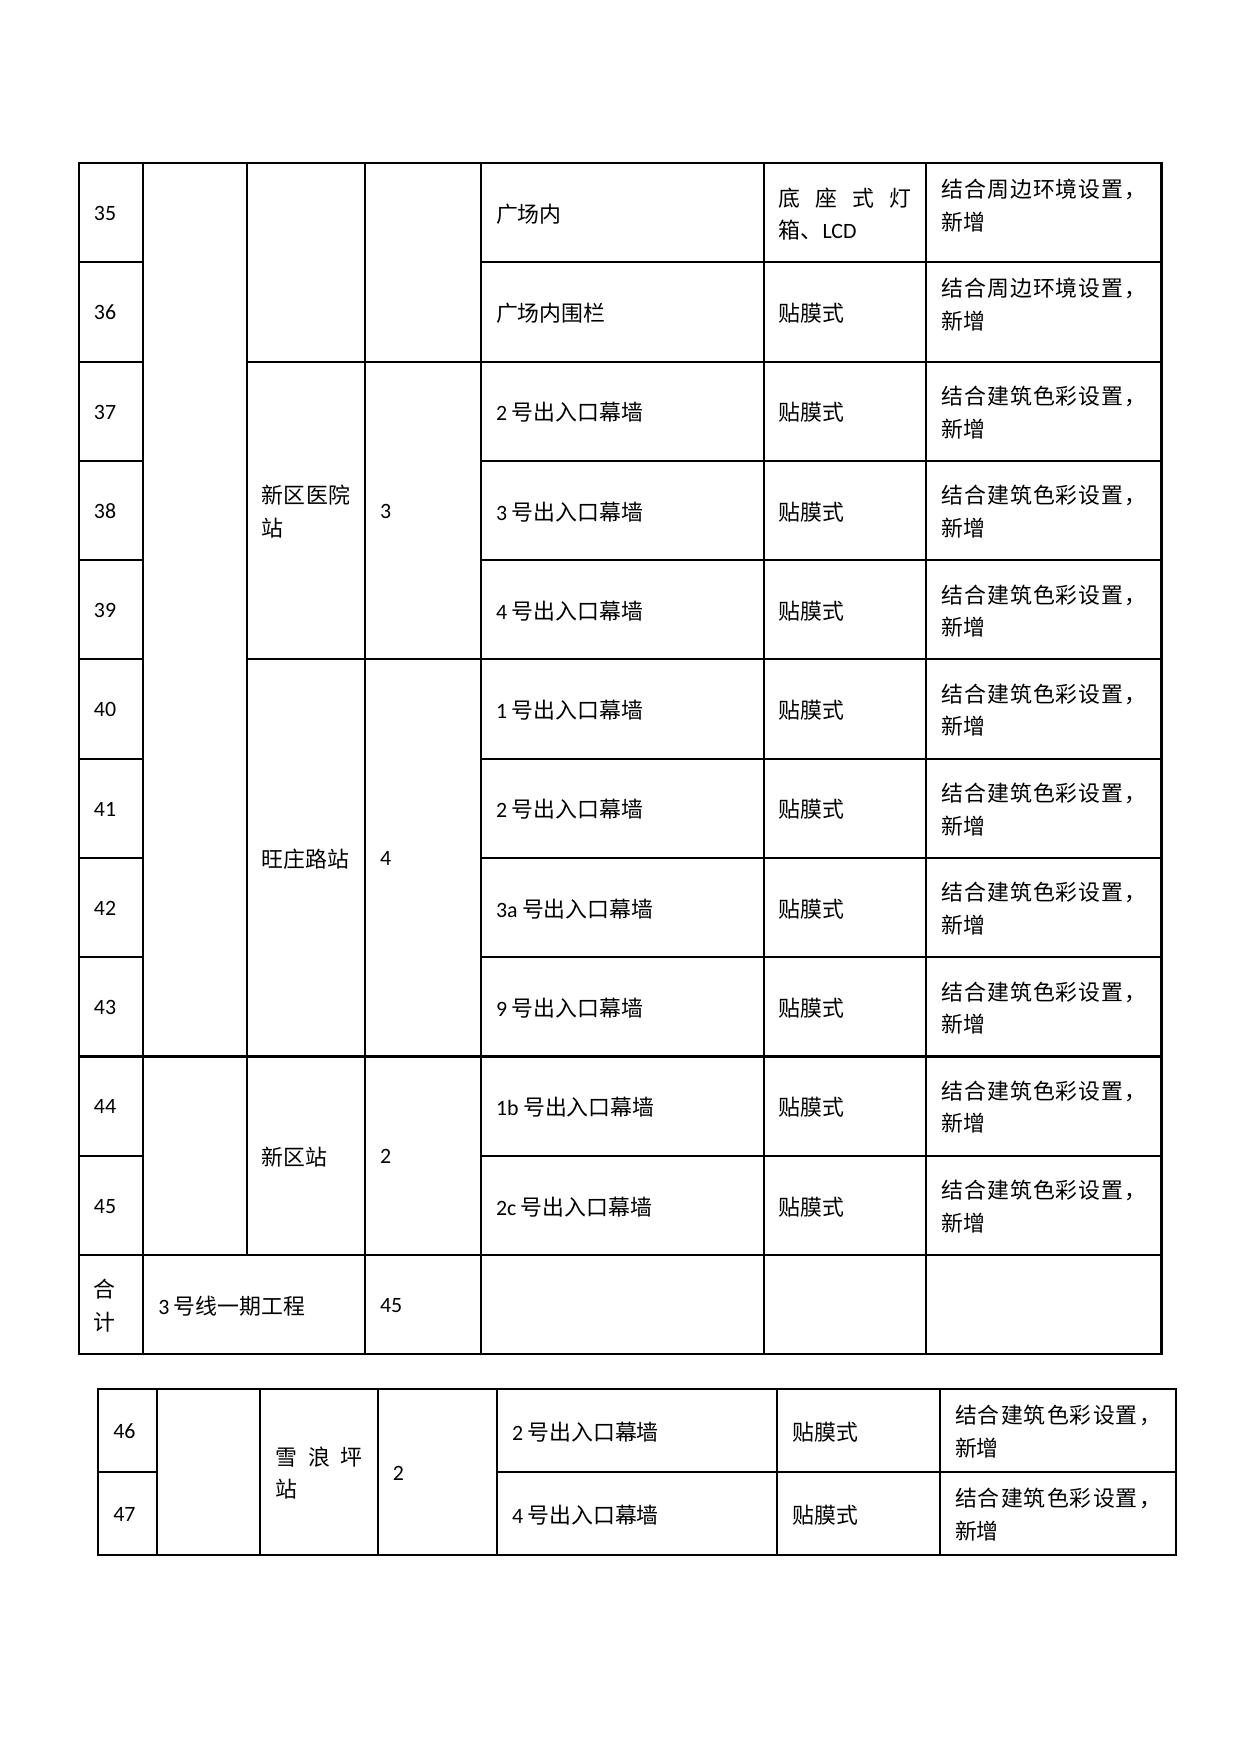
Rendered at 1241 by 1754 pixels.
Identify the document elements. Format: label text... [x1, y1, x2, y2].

table_header 2 [379, 1390, 496, 1554]
table_cell 1b号出入口幕墙 [482, 1058, 763, 1155]
table_cell 47 [99, 1473, 156, 1554]
table_cell 贴膜式 [765, 660, 925, 758]
table_cell 45 [80, 1157, 142, 1254]
table_cell 4 [366, 660, 480, 1055]
table_cell 结合建筑色彩设置，新增 [927, 660, 1160, 758]
table_cell 结合建筑色彩设置，新增 [927, 958, 1160, 1055]
table_cell 3 [366, 363, 480, 658]
table_cell 1号出入口幕墙 [482, 660, 763, 758]
table_cell 40 [80, 660, 142, 758]
table_cell 结合建筑色彩设置，新增 [941, 1473, 1175, 1554]
table_cell 2 [366, 1058, 480, 1254]
table_cell 结合周边环境设置，新增 [927, 263, 1160, 361]
table_cell 结合建筑色彩设置，新增 [927, 363, 1160, 460]
table_cell 4号出入口幕墙 [482, 561, 763, 658]
table_cell 贴膜式 [765, 859, 925, 956]
table_cell 结合建筑色彩设置，新增 [927, 859, 1160, 956]
table_cell 37 [80, 363, 142, 460]
table_cell [482, 1256, 763, 1353]
table_cell 结合建筑色彩设置，新增 [927, 462, 1160, 559]
table_cell 结合建筑色彩设置，新增 [927, 561, 1160, 658]
table_cell 广场内围栏 [482, 263, 763, 361]
table_cell 3号线一期工程 [144, 1256, 364, 1353]
table_cell 贴膜式 [765, 263, 925, 361]
table_cell 新区医院站 [248, 363, 364, 658]
table_cell 38 [80, 462, 142, 559]
table_cell 36 [80, 263, 142, 361]
table_cell [765, 1256, 925, 1353]
table_cell 45 [366, 1256, 480, 1353]
table_cell 4号出入口幕墙 [498, 1473, 776, 1554]
table_cell 广场内 [482, 164, 763, 261]
table_cell 贴膜式 [765, 958, 925, 1055]
table_cell 结合建筑色彩设置，新增 [927, 1157, 1160, 1254]
table_cell 39 [80, 561, 142, 658]
table_cell 贴膜式 [765, 760, 925, 857]
table_cell 41 [80, 760, 142, 857]
table_cell 贴膜式 [765, 363, 925, 460]
table_cell 旺庄路站 [248, 660, 364, 1055]
table_cell [144, 1058, 246, 1254]
table_cell 结合建筑色彩设置，新增 [927, 760, 1160, 857]
table_cell 合计 [80, 1256, 142, 1353]
table_cell 贴膜式 [765, 561, 925, 658]
table_header 46 [99, 1390, 156, 1471]
table_header 贴膜式 [778, 1390, 939, 1471]
table_cell 贴膜式 [765, 1157, 925, 1254]
table_cell 结合周边环境设置，新增 [927, 164, 1160, 261]
table_cell 2c号出入口幕墙 [482, 1157, 763, 1254]
table_cell 44 [80, 1058, 142, 1155]
table_cell 3a号出入口幕墙 [482, 859, 763, 956]
table_header [158, 1390, 259, 1554]
table_cell [927, 1256, 1160, 1353]
table_cell 贴膜式 [765, 1058, 925, 1155]
table_cell 35 [80, 164, 142, 261]
table_cell 结合建筑色彩设置，新增 [927, 1058, 1160, 1155]
table_header 结合建筑色彩设置，新增 [941, 1390, 1175, 1471]
table_cell 2号出入口幕墙 [482, 363, 763, 460]
table_cell 3号出入口幕墙 [482, 462, 763, 559]
table_cell 2号出入口幕墙 [482, 760, 763, 857]
table_header 2号出入口幕墙 [498, 1390, 776, 1471]
table_cell 9号出入口幕墙 [482, 958, 763, 1055]
table_header 雪浪坪站 [261, 1390, 377, 1554]
table_cell 43 [80, 958, 142, 1055]
table_cell 42 [80, 859, 142, 956]
table_cell 贴膜式 [778, 1473, 939, 1554]
table_cell 新区站 [248, 1058, 364, 1254]
table_cell 贴膜式 [765, 462, 925, 559]
table_cell 底座式灯箱、LCD [765, 164, 925, 261]
